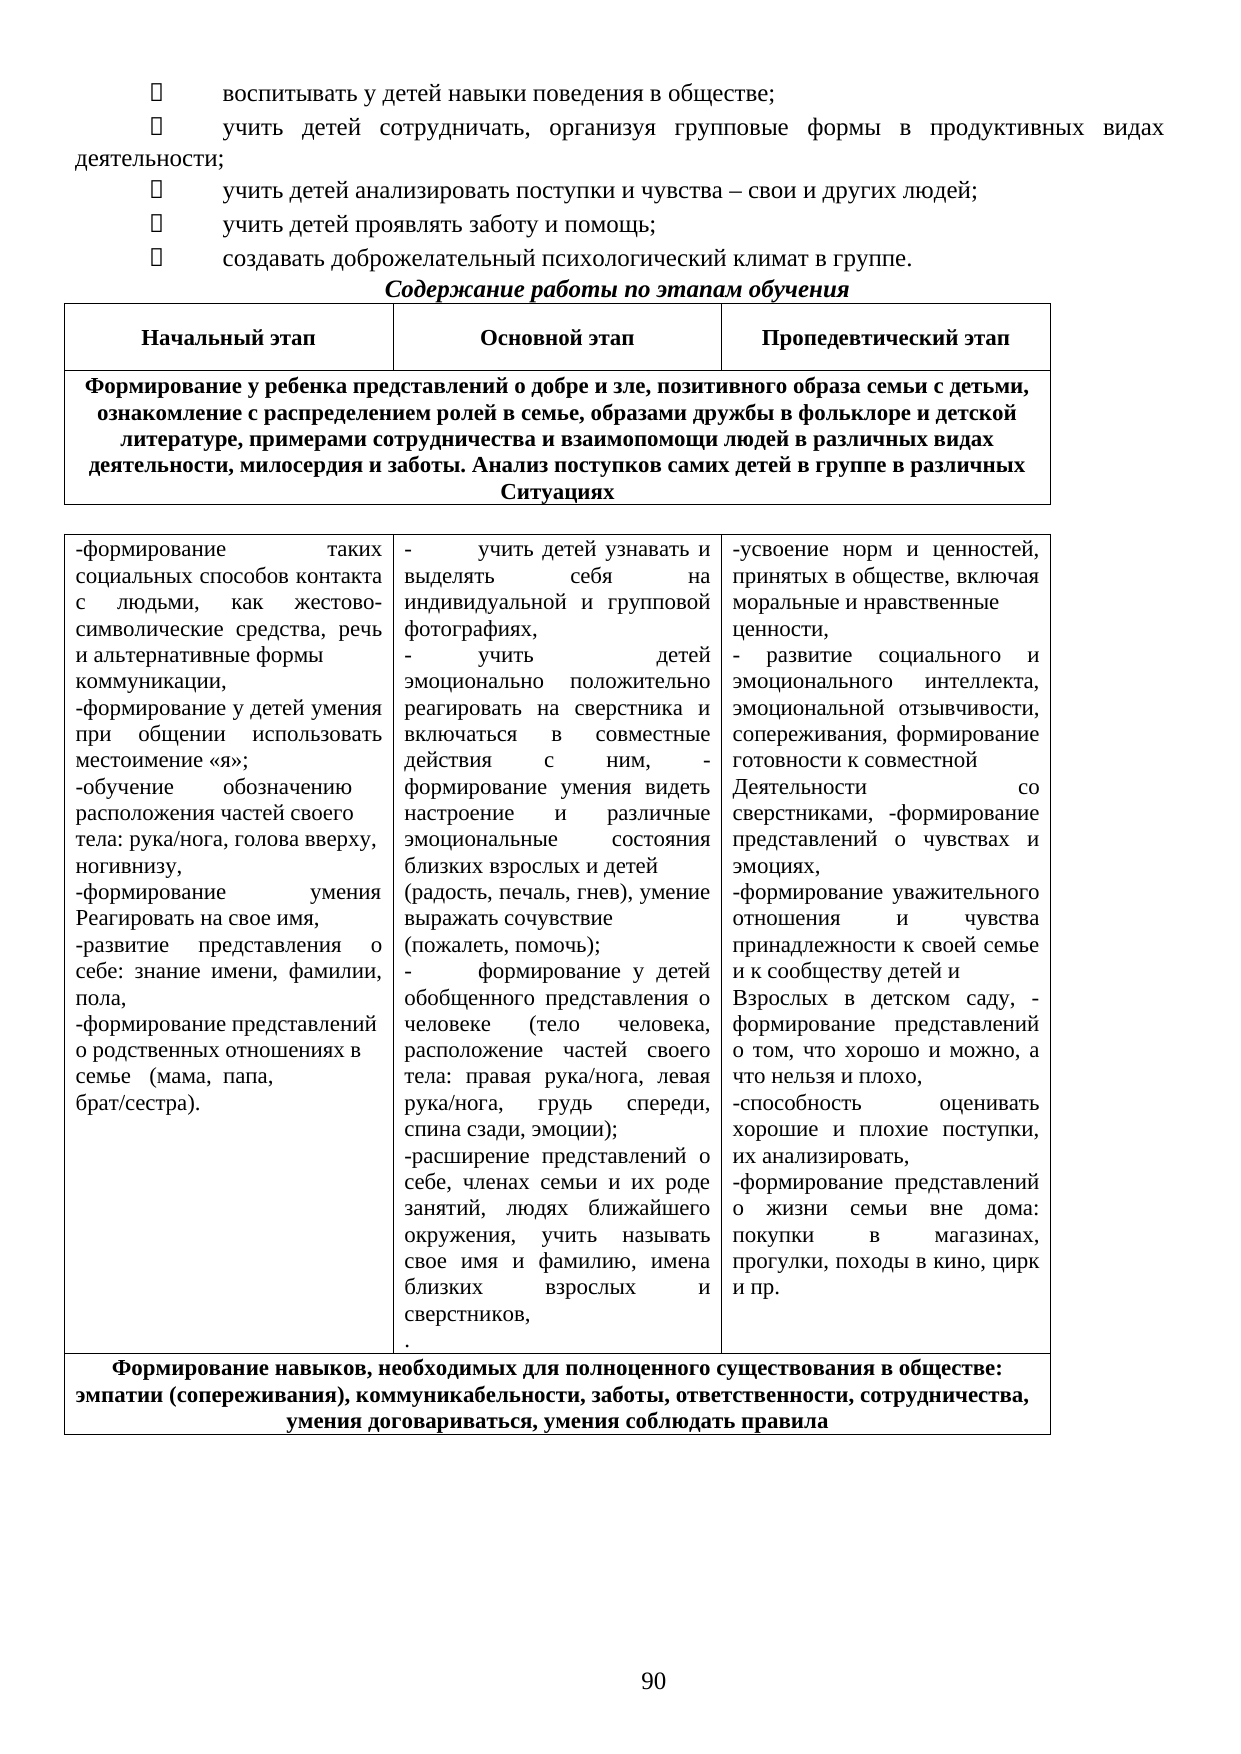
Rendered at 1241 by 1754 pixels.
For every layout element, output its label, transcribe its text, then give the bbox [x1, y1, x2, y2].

table_header Начальный этап [65, 304, 393, 370]
table_header Основной этап [394, 304, 721, 370]
table_cell Формирование у ребенка представлений о добре и зле, позитивного образа семьи с детьми, ознакомление с распределением ролей в семье, образами дружбы в фольклоре и детской литературе, примерами сотрудничества и взаимопомощи людей в различных видах деятельности, милосердия и заботы. Анализ поступков самих детей в группе в различных Ситуациях [65, 371, 1050, 504]
list учить детей анализировать поступки и чувства – свои и других людей; [75, 172, 1165, 206]
list учить детей сотрудничать, организуя групповые формы в продуктивных видах деятельности; [75, 109, 1165, 172]
list воспитывать у детей навыки поведения в обществе; [75, 75, 1165, 109]
table_header учить детей узнавать и выделять себя на индивидуальной и групповой фотографиях, учить детей эмоционально положительно реагировать на сверстника и включаться в совместные действия с ним, -формирование умения видеть настроение и различные эмоциональные состояния близких взрослых и детей (радость, печаль, гнев), умение выражать сочувствие (пожалеть, помочь); формирование у детей обобщенного представления о человеке (тело человека, расположение частей своего тела: правая рука/нога, левая рука/нога, грудь спереди, спина сзади, эмоции); -расширение представлений о себе, членах семьи и их роде занятий, людях ближайшего окружения, учить называть свое имя и фамилию, имена близких взрослых и сверстников, . [394, 535, 721, 1352]
list учить детей проявлять заботу и помощь; [75, 206, 1165, 240]
subtitle Содержание работы по этапам обучения [74, 274, 1163, 303]
table_header -формирование таких социальных способов контакта с людьми, как жестово-символические средства, речь и альтернативные формы коммуникации, -формирование у детей умения при общении использовать местоимение «я»; -обучение обозначению расположения частей своего тела: рука/нога, голова вверху, ногивнизу, -формирование умения Реагировать на свое имя, -развитие представления о себе: знание имени, фамилии, пола, -формирование представлений о родственных отношениях в семье (мама, папа, брат/сестра). [65, 535, 393, 1352]
table_cell Формирование навыков, необходимых для полноценного существования в обществе: эмпатии (сопереживания), коммуникабельности, заботы, ответственности, сотрудничества, умения договариваться, умения соблюдать правила [65, 1354, 1050, 1433]
list создавать доброжелательный психологический климат в группе. [75, 240, 1165, 274]
table_header Пропедевтический этап [722, 304, 1050, 370]
table_header -усвоение норм и ценностей, принятых в обществе, включая моральные и нравственные ценности, - развитие социального и эмоционального интеллекта, эмоциональной отзывчивости, сопереживания, формирование готовности к совместной Деятельности со сверстниками, -формирование представлений о чувствах и эмоциях, -формирование уважительного отношения и чувства принадлежности к своей семье и к сообществу детей и Взрослых в детском саду, -формирование представлений о том, что хорошо и можно, а что нельзя и плохо, -способность оценивать хорошие и плохие поступки, их анализировать, -формирование представлений о жизни семьи вне дома: покупки в магазинах, прогулки, походы в кино, цирк и пр. [722, 535, 1050, 1352]
